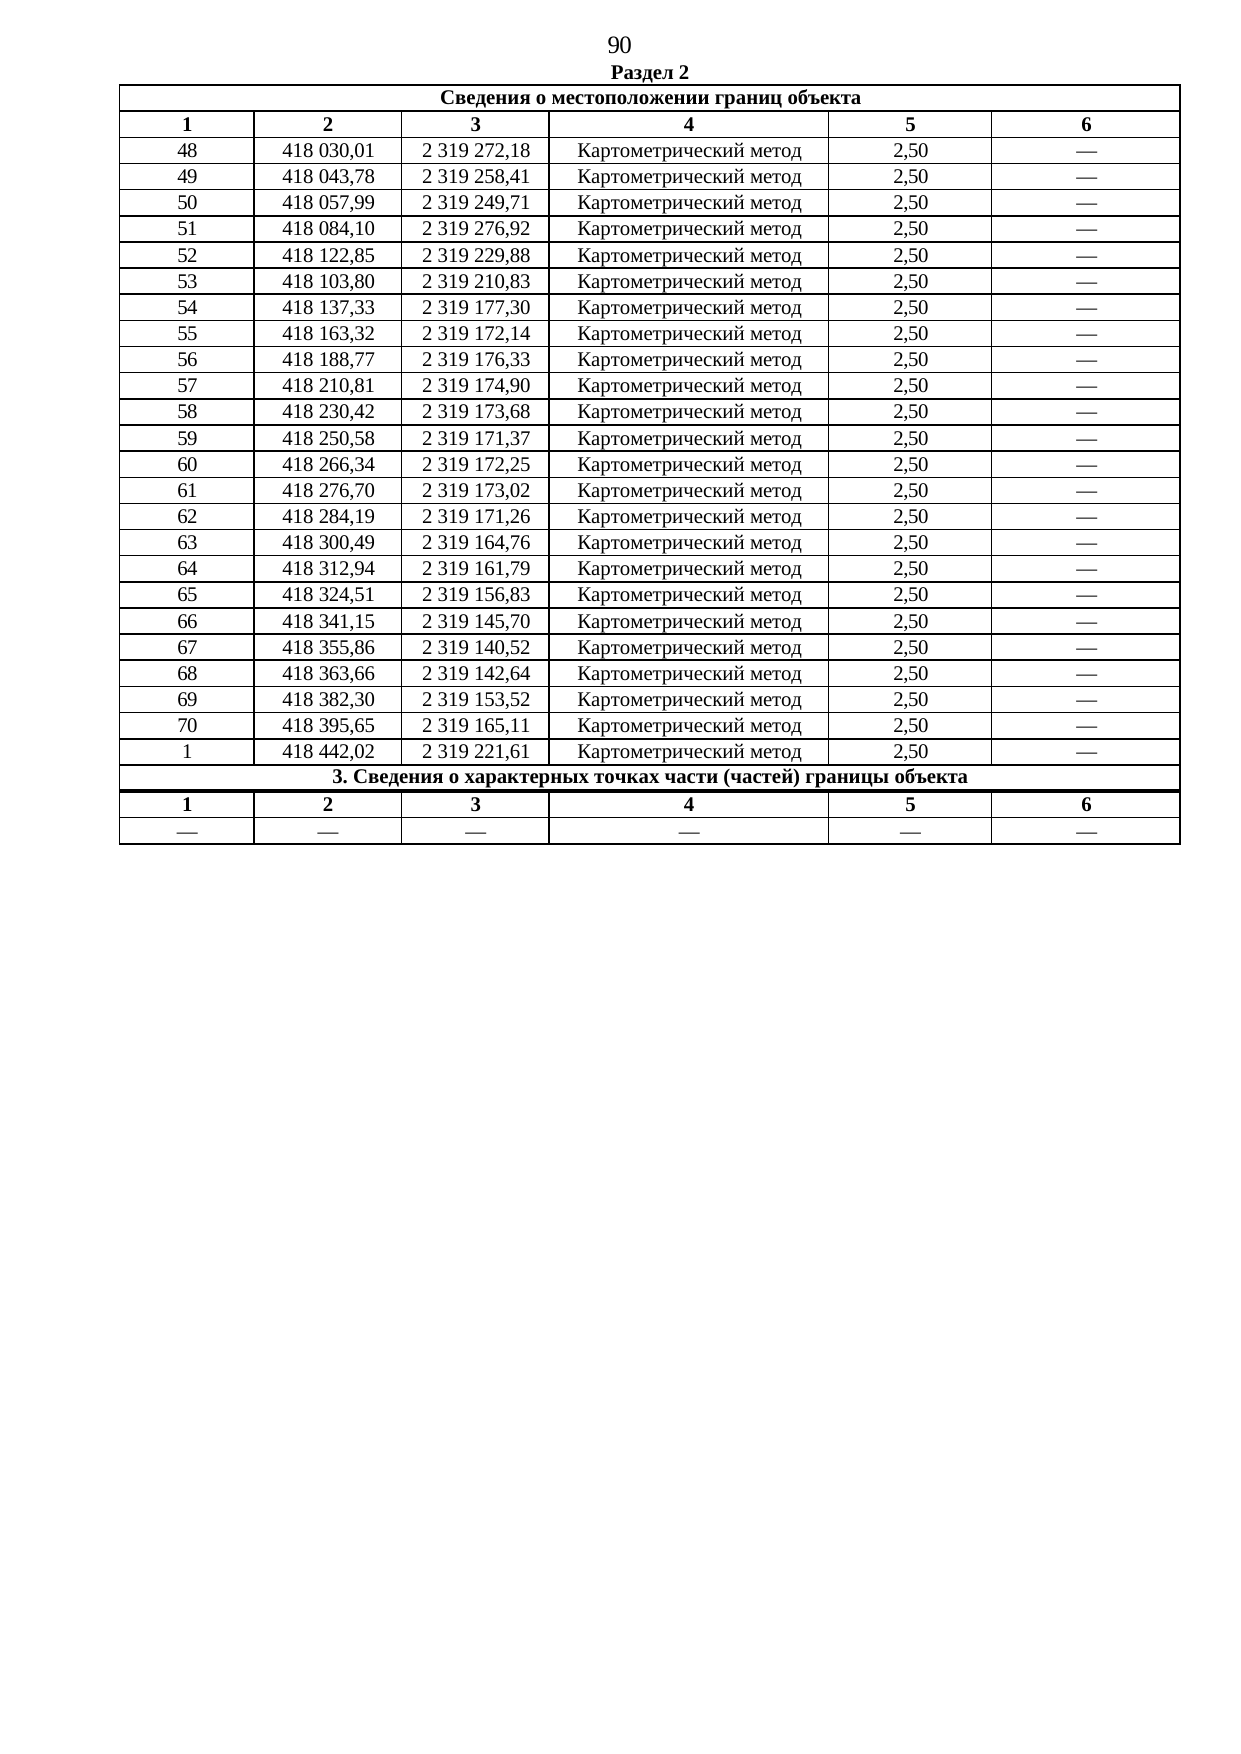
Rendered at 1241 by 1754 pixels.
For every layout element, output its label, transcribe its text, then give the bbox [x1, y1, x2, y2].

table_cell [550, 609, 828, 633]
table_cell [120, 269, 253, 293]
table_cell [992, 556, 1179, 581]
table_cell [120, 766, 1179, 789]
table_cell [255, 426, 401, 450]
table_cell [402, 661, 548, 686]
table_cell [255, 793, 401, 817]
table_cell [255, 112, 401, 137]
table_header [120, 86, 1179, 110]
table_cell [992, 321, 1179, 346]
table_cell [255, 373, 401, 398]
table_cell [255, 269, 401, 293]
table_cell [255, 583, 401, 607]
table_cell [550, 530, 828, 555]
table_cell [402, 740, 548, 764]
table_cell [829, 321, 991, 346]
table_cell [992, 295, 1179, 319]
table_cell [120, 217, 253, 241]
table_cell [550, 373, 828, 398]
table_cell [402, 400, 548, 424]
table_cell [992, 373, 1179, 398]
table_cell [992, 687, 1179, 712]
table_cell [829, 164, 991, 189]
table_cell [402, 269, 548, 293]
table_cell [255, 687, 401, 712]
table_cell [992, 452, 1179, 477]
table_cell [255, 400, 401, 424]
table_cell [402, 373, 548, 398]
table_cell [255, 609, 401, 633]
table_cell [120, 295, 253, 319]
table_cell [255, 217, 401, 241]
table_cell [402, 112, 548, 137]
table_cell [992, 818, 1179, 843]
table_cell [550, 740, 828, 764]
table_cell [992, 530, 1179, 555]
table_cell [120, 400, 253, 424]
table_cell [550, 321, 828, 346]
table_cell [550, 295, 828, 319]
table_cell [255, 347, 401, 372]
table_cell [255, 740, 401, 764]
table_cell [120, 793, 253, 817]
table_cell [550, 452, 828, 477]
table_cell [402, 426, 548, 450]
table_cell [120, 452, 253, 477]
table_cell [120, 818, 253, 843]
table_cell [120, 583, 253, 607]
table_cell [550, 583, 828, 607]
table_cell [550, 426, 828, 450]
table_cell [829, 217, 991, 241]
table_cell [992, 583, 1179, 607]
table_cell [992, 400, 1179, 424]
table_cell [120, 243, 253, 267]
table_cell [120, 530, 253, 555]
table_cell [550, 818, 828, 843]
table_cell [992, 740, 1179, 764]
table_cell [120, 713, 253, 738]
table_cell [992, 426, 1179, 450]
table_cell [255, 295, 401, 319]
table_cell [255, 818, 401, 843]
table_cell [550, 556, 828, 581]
text Раздел 2 [298, 60, 1002, 84]
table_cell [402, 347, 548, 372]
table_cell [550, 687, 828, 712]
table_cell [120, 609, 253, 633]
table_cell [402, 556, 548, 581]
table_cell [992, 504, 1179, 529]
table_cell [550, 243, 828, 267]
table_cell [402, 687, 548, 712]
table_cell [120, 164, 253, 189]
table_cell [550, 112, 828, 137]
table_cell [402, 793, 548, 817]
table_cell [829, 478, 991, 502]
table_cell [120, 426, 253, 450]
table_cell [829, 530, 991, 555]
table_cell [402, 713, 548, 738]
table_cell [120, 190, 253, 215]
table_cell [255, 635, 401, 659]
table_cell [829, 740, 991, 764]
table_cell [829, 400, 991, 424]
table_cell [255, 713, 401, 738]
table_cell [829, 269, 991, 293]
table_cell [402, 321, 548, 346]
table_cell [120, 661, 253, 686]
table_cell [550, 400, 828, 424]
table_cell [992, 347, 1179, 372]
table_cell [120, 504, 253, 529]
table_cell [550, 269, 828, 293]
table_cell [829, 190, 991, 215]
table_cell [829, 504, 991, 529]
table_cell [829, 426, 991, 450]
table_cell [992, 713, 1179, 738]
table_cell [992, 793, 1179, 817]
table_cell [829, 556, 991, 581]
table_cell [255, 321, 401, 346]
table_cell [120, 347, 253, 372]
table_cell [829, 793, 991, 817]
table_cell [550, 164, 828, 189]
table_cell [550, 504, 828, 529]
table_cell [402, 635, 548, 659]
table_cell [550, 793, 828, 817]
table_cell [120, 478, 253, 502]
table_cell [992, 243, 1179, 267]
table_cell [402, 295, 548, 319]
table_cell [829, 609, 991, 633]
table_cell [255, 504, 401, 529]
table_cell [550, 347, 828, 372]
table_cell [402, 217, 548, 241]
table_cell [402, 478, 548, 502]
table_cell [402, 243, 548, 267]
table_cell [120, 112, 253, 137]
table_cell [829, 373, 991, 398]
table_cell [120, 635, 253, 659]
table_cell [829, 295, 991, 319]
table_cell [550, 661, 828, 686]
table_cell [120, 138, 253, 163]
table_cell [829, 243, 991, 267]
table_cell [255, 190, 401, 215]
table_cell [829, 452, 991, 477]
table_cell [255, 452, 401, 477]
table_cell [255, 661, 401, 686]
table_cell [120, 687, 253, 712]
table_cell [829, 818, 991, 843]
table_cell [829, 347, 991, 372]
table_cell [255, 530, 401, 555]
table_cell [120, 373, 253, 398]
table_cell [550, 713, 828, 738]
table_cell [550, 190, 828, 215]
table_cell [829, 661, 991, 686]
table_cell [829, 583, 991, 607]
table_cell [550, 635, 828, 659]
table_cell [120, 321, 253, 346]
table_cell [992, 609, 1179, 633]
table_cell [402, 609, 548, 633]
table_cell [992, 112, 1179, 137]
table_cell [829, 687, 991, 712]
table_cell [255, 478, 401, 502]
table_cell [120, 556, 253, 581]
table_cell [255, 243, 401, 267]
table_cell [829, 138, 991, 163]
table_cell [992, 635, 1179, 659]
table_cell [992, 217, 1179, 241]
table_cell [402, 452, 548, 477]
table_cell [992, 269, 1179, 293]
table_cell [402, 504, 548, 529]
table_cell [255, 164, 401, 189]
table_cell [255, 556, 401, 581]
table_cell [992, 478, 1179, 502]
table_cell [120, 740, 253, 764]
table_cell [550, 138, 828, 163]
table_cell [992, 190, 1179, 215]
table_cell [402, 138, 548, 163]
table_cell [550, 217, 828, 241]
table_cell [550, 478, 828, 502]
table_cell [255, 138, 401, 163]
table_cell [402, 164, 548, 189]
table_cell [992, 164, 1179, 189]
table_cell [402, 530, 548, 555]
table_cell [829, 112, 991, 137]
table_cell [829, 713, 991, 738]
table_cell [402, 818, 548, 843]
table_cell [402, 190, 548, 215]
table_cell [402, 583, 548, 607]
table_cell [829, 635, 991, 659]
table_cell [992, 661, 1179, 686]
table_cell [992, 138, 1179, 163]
